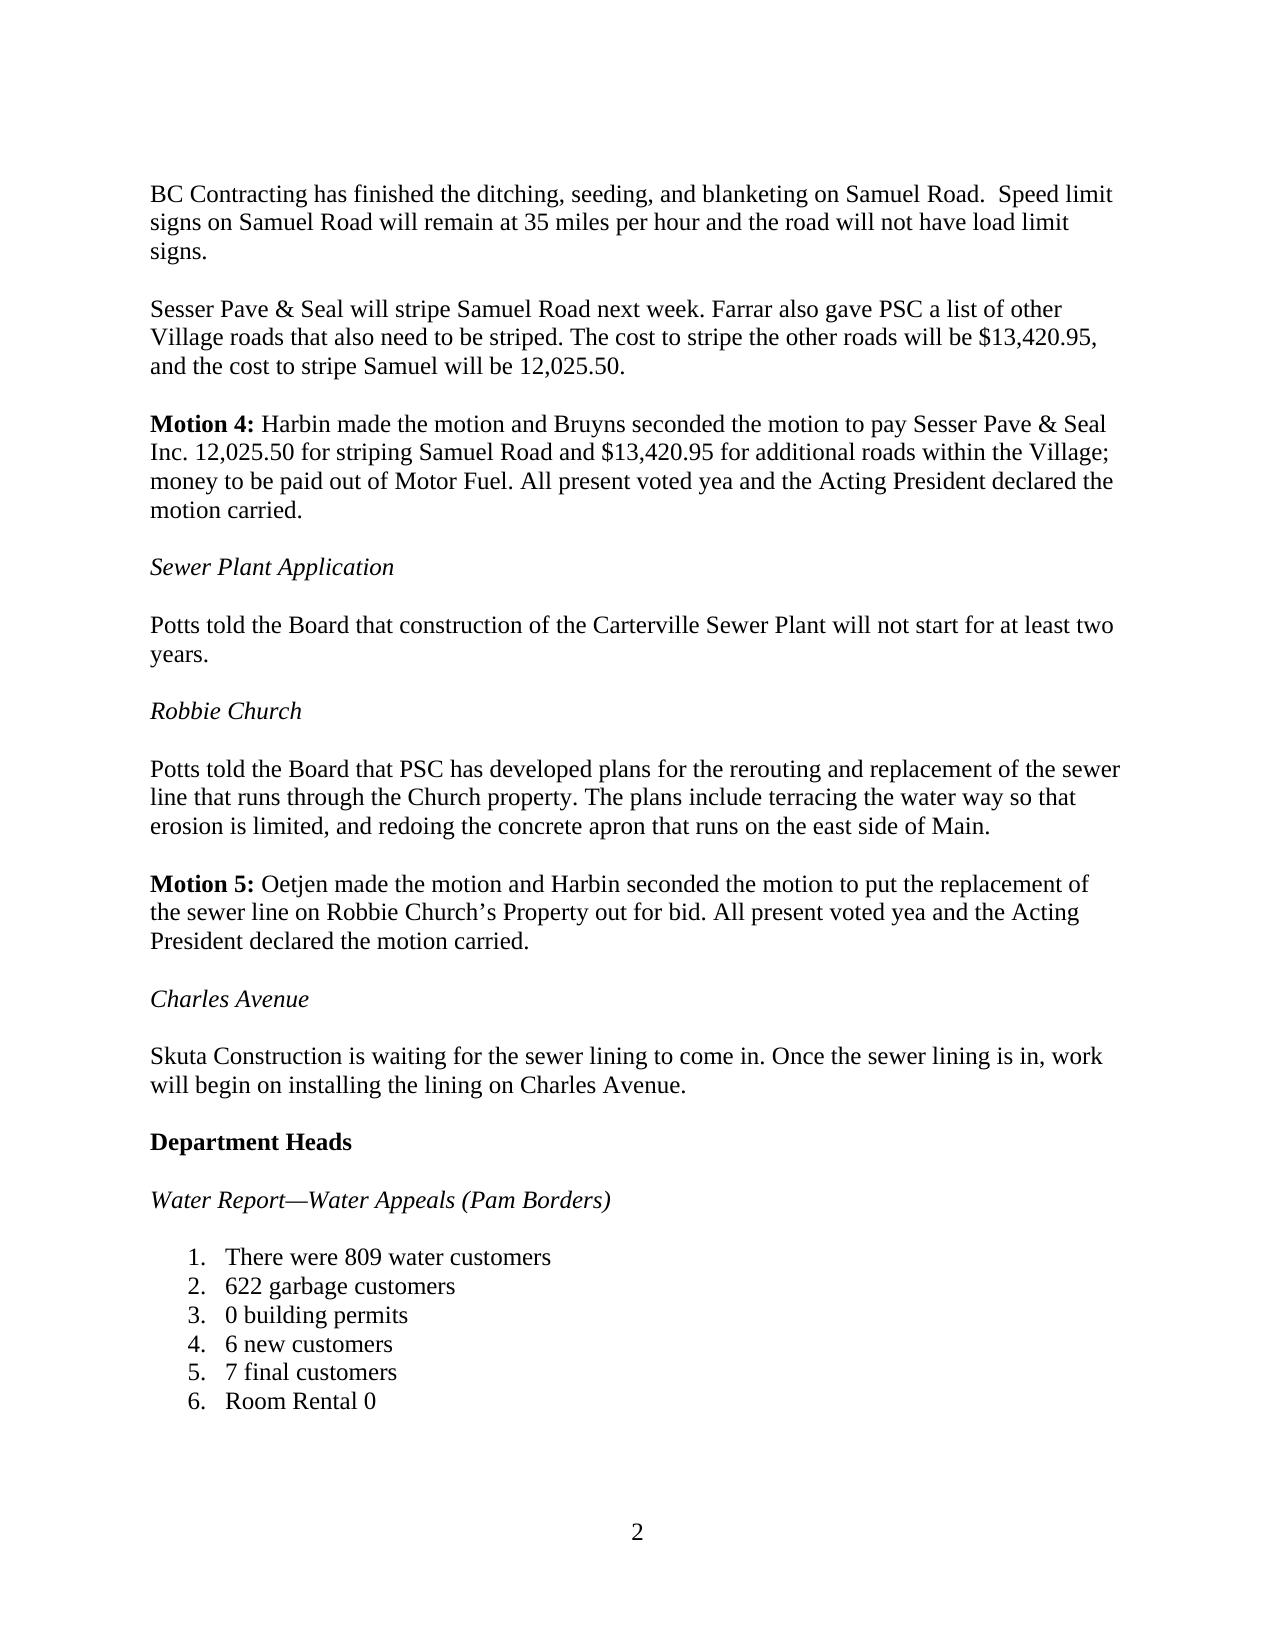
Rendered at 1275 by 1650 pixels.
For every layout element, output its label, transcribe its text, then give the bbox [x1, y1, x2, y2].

list There were 809 water customers [187, 1242, 1125, 1271]
list 0 building permits [187, 1300, 1125, 1329]
text Skuta Construction is waiting for the sewer lining to come in. Once the sewer lining is in, work will begin on installing the lining on Charles Avenue. [150, 1041, 1125, 1099]
list 7 final customers [187, 1357, 1125, 1386]
text Charles Avenue [150, 984, 1125, 1012]
text Motion 5: Oetjen made the motion and Harbin seconded the motion to put the replacement of the sewer line on Robbie Church’s Property out for bid. All present voted yea and the Acting President declared the motion carried. [150, 869, 1125, 955]
text Potts told the Board that PSC has developed plans for the rerouting and replacement of the sewer line that runs through the Church property. The plans include terracing the water way so that erosion is limited, and redoing the concrete apron that runs on the east side of Main. [150, 754, 1125, 840]
text Sewer Plant Application [150, 552, 1125, 581]
text Motion 4: Harbin made the motion and Bruyns seconded the motion to pay Sesser Pave & Seal Inc. 12,025.50 for striping Samuel Road and $13,420.95 for additional roads within the Village; money to be paid out of Motor Fuel. All present voted yea and the Acting President declared the motion carried. [150, 409, 1125, 524]
text Department Heads [150, 1127, 1125, 1156]
list Room Rental 0 [187, 1386, 1125, 1415]
text Sesser Pave & Seal will stripe Samuel Road next week. Farrar also gave PSC a list of other Village roads that also need to be striped. The cost to stripe the other roads will be $13,420.95, and the cost to stripe Samuel will be 12,025.50. [150, 294, 1125, 380]
text Robbie Church [150, 696, 1125, 725]
text Water Report—Water Appeals (Pam Borders) [150, 1185, 1125, 1214]
text BC Contracting has finished the ditching, seeding, and blanketing on Samuel Road. Speed limit signs on Samuel Road will remain at 35 miles per hour and the road will not have load limit signs. [150, 179, 1125, 265]
list 622 garbage customers [187, 1271, 1125, 1300]
list 6 new customers [187, 1329, 1125, 1357]
text Potts told the Board that construction of the Carterville Sewer Plant will not start for at least two years. [150, 610, 1125, 667]
